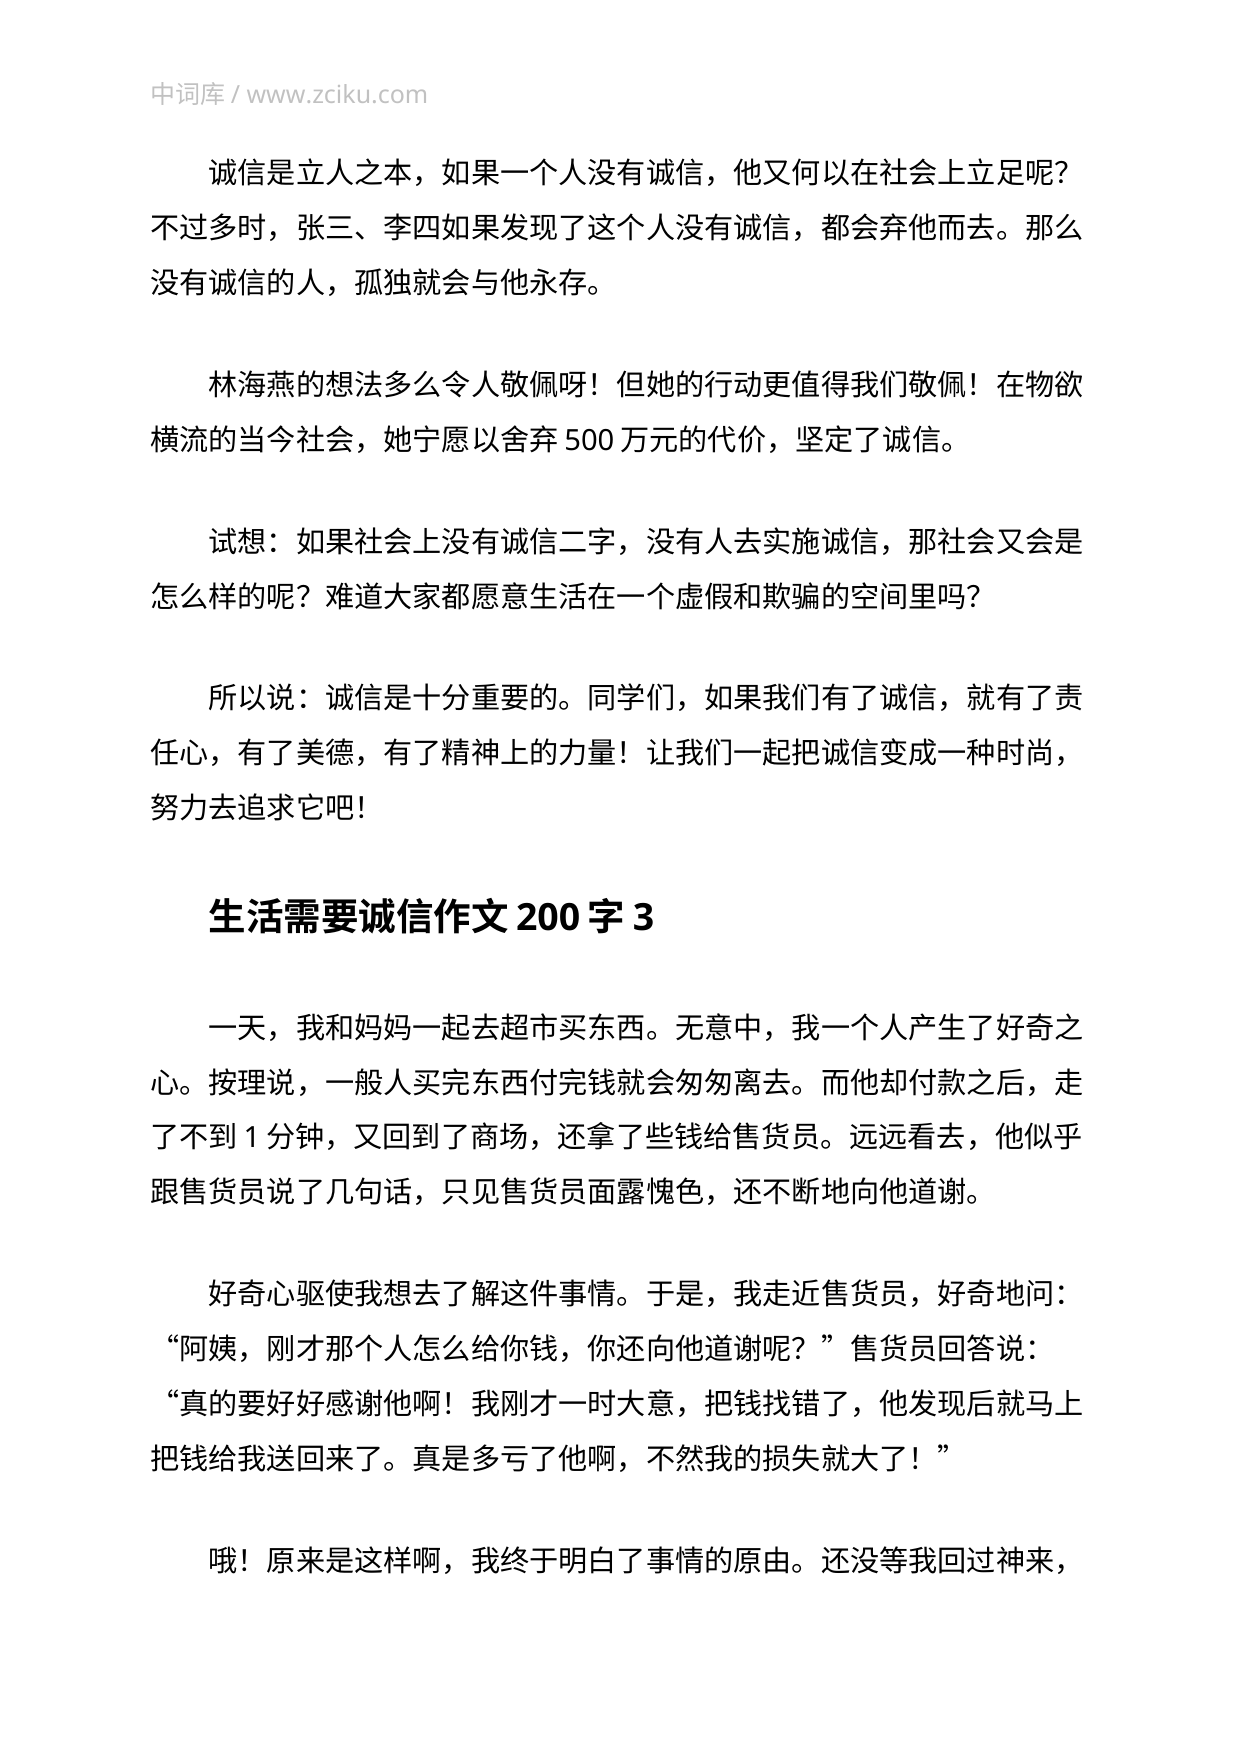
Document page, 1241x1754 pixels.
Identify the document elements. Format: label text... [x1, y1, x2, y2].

text 林海燕的想法多么令人敬佩呀！但她的行动更值得我们敬佩！在物欲横流的当今社会，她宁愿以舍弃500万元的代价，坚定了诚信。 [150, 362, 1090, 459]
text 一天，我和妈妈一起去超市买东西。无意中，我一个人产生了好奇之心。按理说，一般人买完东西付完钱就会匆匆离去。而他却付款之后，走了不到1分钟，又回到了商场，还拿了些钱给售货员。远远看去，他似乎跟售货员说了几句话，只见售货员面露愧色，还不断地向他道谢。 [150, 1004, 1090, 1211]
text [150, 1537, 1090, 1579]
text 好奇心驱使我想去了解这件事情。于是，我走近售货员，好奇地问：“阿姨，刚才那个人怎么给你钱，你还向他道谢呢？”售货员回答说：“真的要好好感谢他啊！我刚才一时大意，把钱找错了，他发现后就马上把钱给我送回来了。真是多亏了他啊，不然我的损失就大了！” [150, 1271, 1090, 1478]
text 试想：如果社会上没有诚信二字，没有人去实施诚信，那社会又会是怎么样的呢？难道大家都愿意生活在一个虚假和欺骗的空间里吗？ [150, 518, 1090, 616]
text 所以说：诚信是十分重要的。同学们，如果我们有了诚信，就有了责任心，有了美德，有了精神上的力量！让我们一起把诚信变成一种时尚，努力去追求它吧！ [150, 675, 1090, 827]
text 诚信是立人之本，如果一个人没有诚信，他又何以在社会上立足呢？不过多时，张三、李四如果发现了这个人没有诚信，都会弃他而去。那么没有诚信的人，孤独就会与他永存。 [150, 150, 1090, 302]
text 生活需要诚信作文200字3 [150, 887, 1090, 941]
